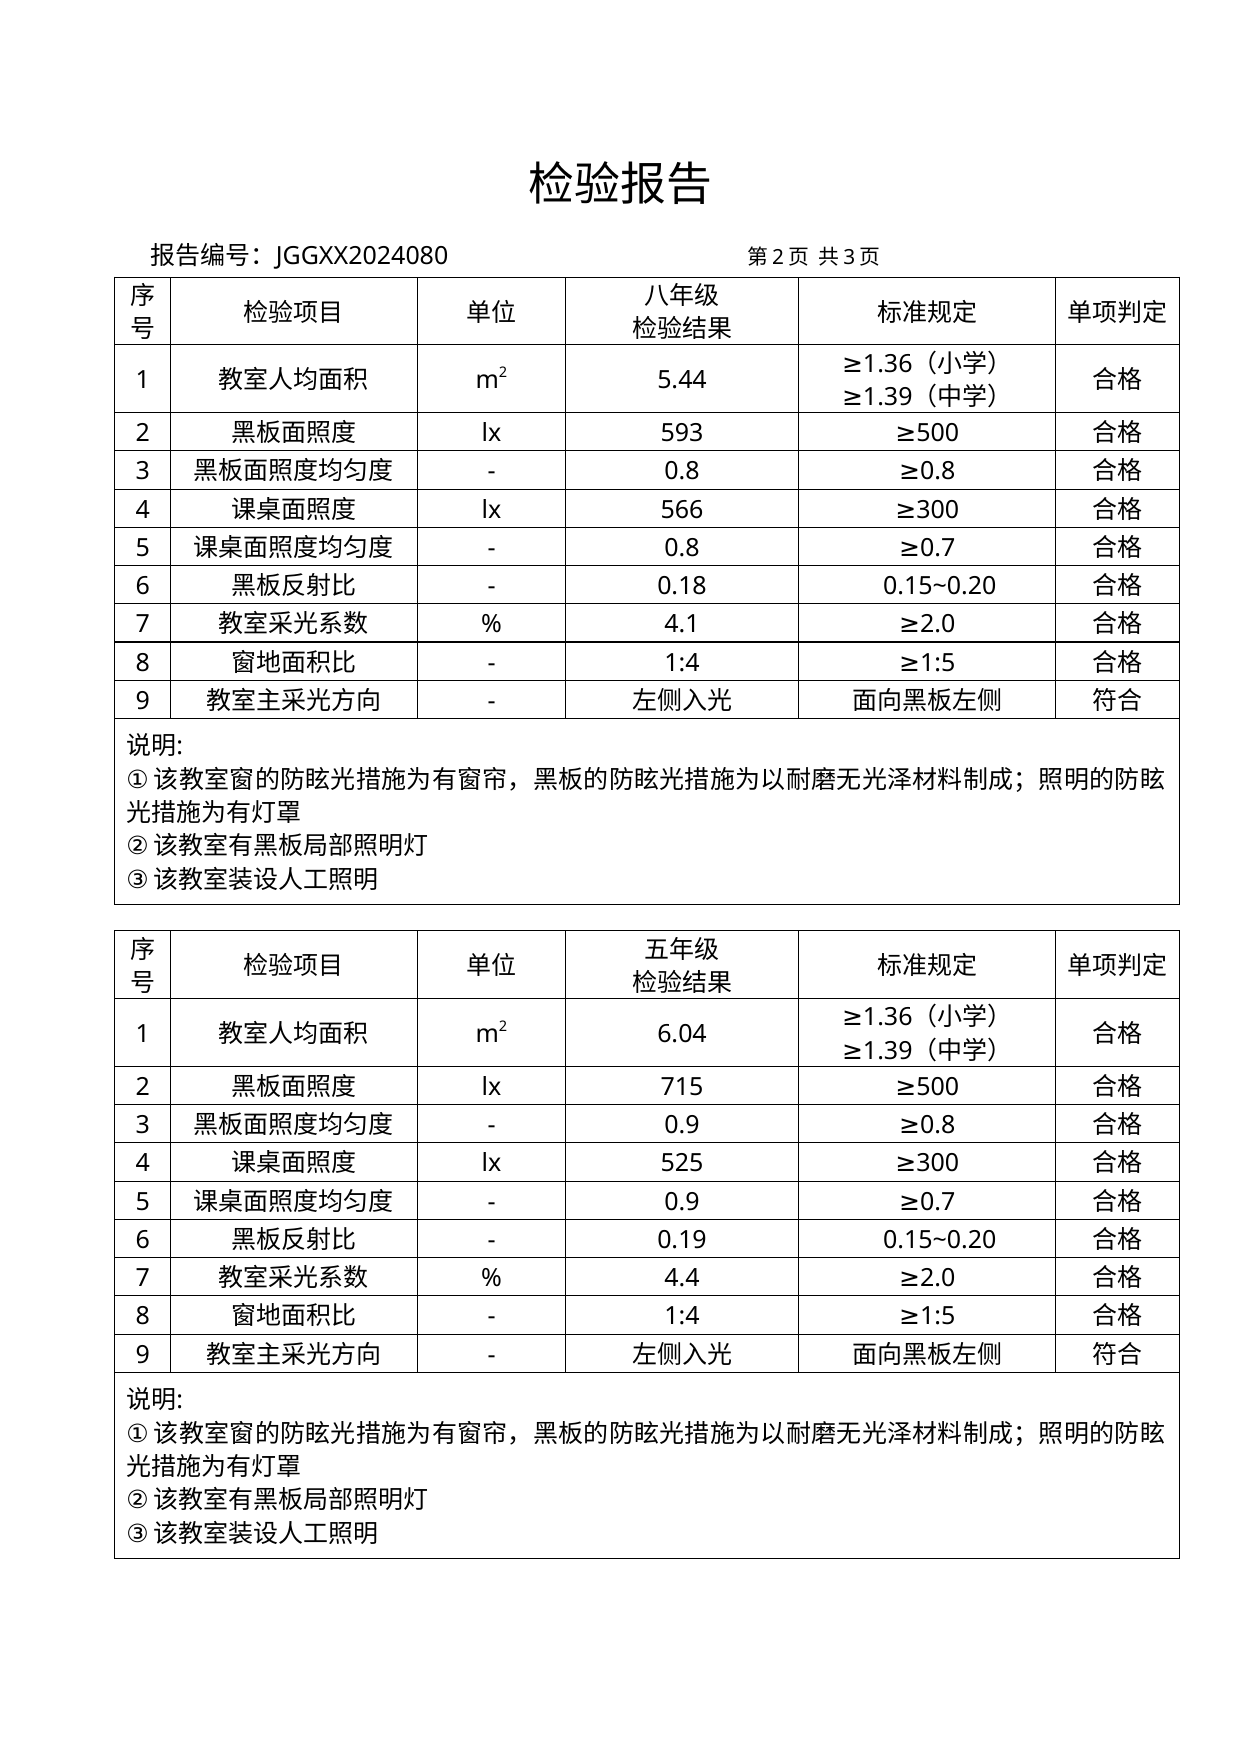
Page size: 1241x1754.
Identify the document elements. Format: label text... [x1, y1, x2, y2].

table_cell lx [418, 490, 565, 527]
table_cell 0.18 [566, 566, 798, 603]
table_cell 合格 [1056, 1067, 1179, 1104]
table_header 检验项目 [171, 278, 417, 344]
table_cell 说明: ①该教室窗的防眩光措施为有窗帘，黑板的防眩光措施为以耐磨无光泽材料制成；照明的防眩光措施为有灯罩 ②该教室有黑板局部照明灯 ③该教室装设人工照明 [115, 719, 1179, 904]
table_cell 课桌面照度 [171, 490, 417, 527]
text 报告编号：JGGXX2024080 第2页 共3页 [114, 214, 1092, 277]
table_cell 4 [115, 1143, 170, 1181]
table_cell 0.8 [566, 528, 798, 565]
table_cell 教室主采光方向 [171, 681, 417, 718]
table_cell 6.04 [566, 999, 798, 1066]
table_cell ≥300 [799, 1143, 1055, 1181]
table_header 标准规定 [799, 931, 1055, 998]
table_cell % [418, 1258, 565, 1295]
table_cell 合格 [1056, 1258, 1179, 1295]
table_cell 0.9 [566, 1182, 798, 1219]
table_cell 合格 [1056, 413, 1179, 450]
table_cell 合格 [1056, 490, 1179, 527]
table_cell 教室人均面积 [171, 999, 417, 1066]
table_cell ≥500 [799, 413, 1055, 450]
table_cell 左侧入光 [566, 1335, 798, 1372]
text 检验报告 [148, 148, 1092, 214]
table_cell 合格 [1056, 604, 1179, 641]
table_cell 合格 [1056, 643, 1179, 679]
table_cell - [418, 1220, 565, 1257]
table_cell 符合 [1056, 681, 1179, 718]
table_cell ≥1:5 [799, 643, 1055, 679]
table_cell ≥1:5 [799, 1296, 1055, 1333]
table_header 八年级 检验结果 [566, 278, 798, 344]
table_cell 面向黑板左侧 [799, 681, 1055, 718]
table_cell ≥2.0 [799, 1258, 1055, 1295]
table_cell 9 [115, 681, 170, 718]
table_cell 2 [115, 413, 170, 450]
table_cell 593 [566, 413, 798, 450]
table_cell 6 [115, 566, 170, 603]
table_cell ≥1.36（小学） ≥1.39（中学） [799, 345, 1055, 412]
table_cell 合格 [1056, 1143, 1179, 1181]
table_cell ≥500 [799, 1067, 1055, 1104]
table_cell 合格 [1056, 999, 1179, 1066]
table_cell 合格 [1056, 1296, 1179, 1333]
table_cell 黑板面照度 [171, 413, 417, 450]
table_cell 1 [115, 345, 170, 412]
table_cell 黑板反射比 [171, 566, 417, 603]
table_cell - [418, 528, 565, 565]
table_cell ≥2.0 [799, 604, 1055, 641]
table_cell ≥0.7 [799, 1182, 1055, 1219]
table_cell 教室人均面积 [171, 345, 417, 412]
table_cell 6 [115, 1220, 170, 1257]
table_cell m2 [418, 345, 565, 412]
table_header 序号 [115, 931, 170, 998]
table_cell - [418, 1105, 565, 1142]
table_cell 合格 [1056, 345, 1179, 412]
table_cell ≥0.7 [799, 528, 1055, 565]
table_cell 黑板反射比 [171, 1220, 417, 1257]
table_cell 2 [115, 1067, 170, 1104]
table_cell 黑板面照度均匀度 [171, 451, 417, 488]
table_cell 525 [566, 1143, 798, 1181]
table_cell % [418, 604, 565, 641]
table_cell ≥0.8 [799, 1105, 1055, 1142]
table_cell ≥300 [799, 490, 1055, 527]
table_cell 0.8 [566, 451, 798, 488]
table_cell 教室主采光方向 [171, 1335, 417, 1372]
table_header 标准规定 [799, 278, 1055, 344]
table_cell 7 [115, 604, 170, 641]
table_cell 0.15~0.20 [799, 1220, 1055, 1257]
table_header 检验项目 [171, 931, 417, 998]
table_cell - [418, 643, 565, 679]
table_cell 5.44 [566, 345, 798, 412]
table_cell 4.1 [566, 604, 798, 641]
table_cell 9 [115, 1335, 170, 1372]
table_cell 黑板面照度 [171, 1067, 417, 1104]
table_cell 说明: ①该教室窗的防眩光措施为有窗帘，黑板的防眩光措施为以耐磨无光泽材料制成；照明的防眩光措施为有灯罩 ②该教室有黑板局部照明灯 ③该教室装设人工照明 [115, 1373, 1179, 1558]
table_header 单项判定 [1056, 931, 1179, 998]
table_cell 课桌面照度均匀度 [171, 528, 417, 565]
table_cell 8 [115, 643, 170, 679]
table_cell 0.15~0.20 [799, 566, 1055, 603]
table_cell lx [418, 413, 565, 450]
table_cell lx [418, 1143, 565, 1181]
table_cell 符合 [1056, 1335, 1179, 1372]
table_cell ≥0.8 [799, 451, 1055, 488]
table_header 序号 [115, 278, 170, 344]
table_cell 教室采光系数 [171, 604, 417, 641]
table_cell - [418, 681, 565, 718]
table_cell 715 [566, 1067, 798, 1104]
table_cell 合格 [1056, 1220, 1179, 1257]
table_cell 合格 [1056, 566, 1179, 603]
table_cell 566 [566, 490, 798, 527]
table_cell 7 [115, 1258, 170, 1295]
table_cell 合格 [1056, 451, 1179, 488]
table_cell lx [418, 1067, 565, 1104]
table_cell 课桌面照度 [171, 1143, 417, 1181]
table_cell 合格 [1056, 528, 1179, 565]
table_cell - [418, 1182, 565, 1219]
table_cell - [418, 1335, 565, 1372]
table_cell m2 [418, 999, 565, 1066]
table_cell - [418, 451, 565, 488]
table_cell 1 [115, 999, 170, 1066]
table_header 单项判定 [1056, 278, 1179, 344]
table_cell 3 [115, 451, 170, 488]
table_cell 左侧入光 [566, 681, 798, 718]
table_cell 课桌面照度均匀度 [171, 1182, 417, 1219]
table_cell 0.19 [566, 1220, 798, 1257]
table_cell 面向黑板左侧 [799, 1335, 1055, 1372]
table_cell 1:4 [566, 1296, 798, 1333]
table_cell - [418, 1296, 565, 1333]
table_cell 窗地面积比 [171, 643, 417, 679]
table_cell 合格 [1056, 1182, 1179, 1219]
table_cell ≥1.36（小学） ≥1.39（中学） [799, 999, 1055, 1066]
table_header 单位 [418, 278, 565, 344]
table_cell 3 [115, 1105, 170, 1142]
table_cell 8 [115, 1296, 170, 1333]
table_cell 黑板面照度均匀度 [171, 1105, 417, 1142]
table_cell 0.9 [566, 1105, 798, 1142]
table_cell 4.4 [566, 1258, 798, 1295]
table_cell 合格 [1056, 1105, 1179, 1142]
table_cell 窗地面积比 [171, 1296, 417, 1333]
table_cell 教室采光系数 [171, 1258, 417, 1295]
table_cell 5 [115, 1182, 170, 1219]
table_cell - [418, 566, 565, 603]
table_header 单位 [418, 931, 565, 998]
table_cell 4 [115, 490, 170, 527]
table_header 五年级 检验结果 [566, 931, 798, 998]
table_cell 5 [115, 528, 170, 565]
table_cell 1:4 [566, 643, 798, 679]
